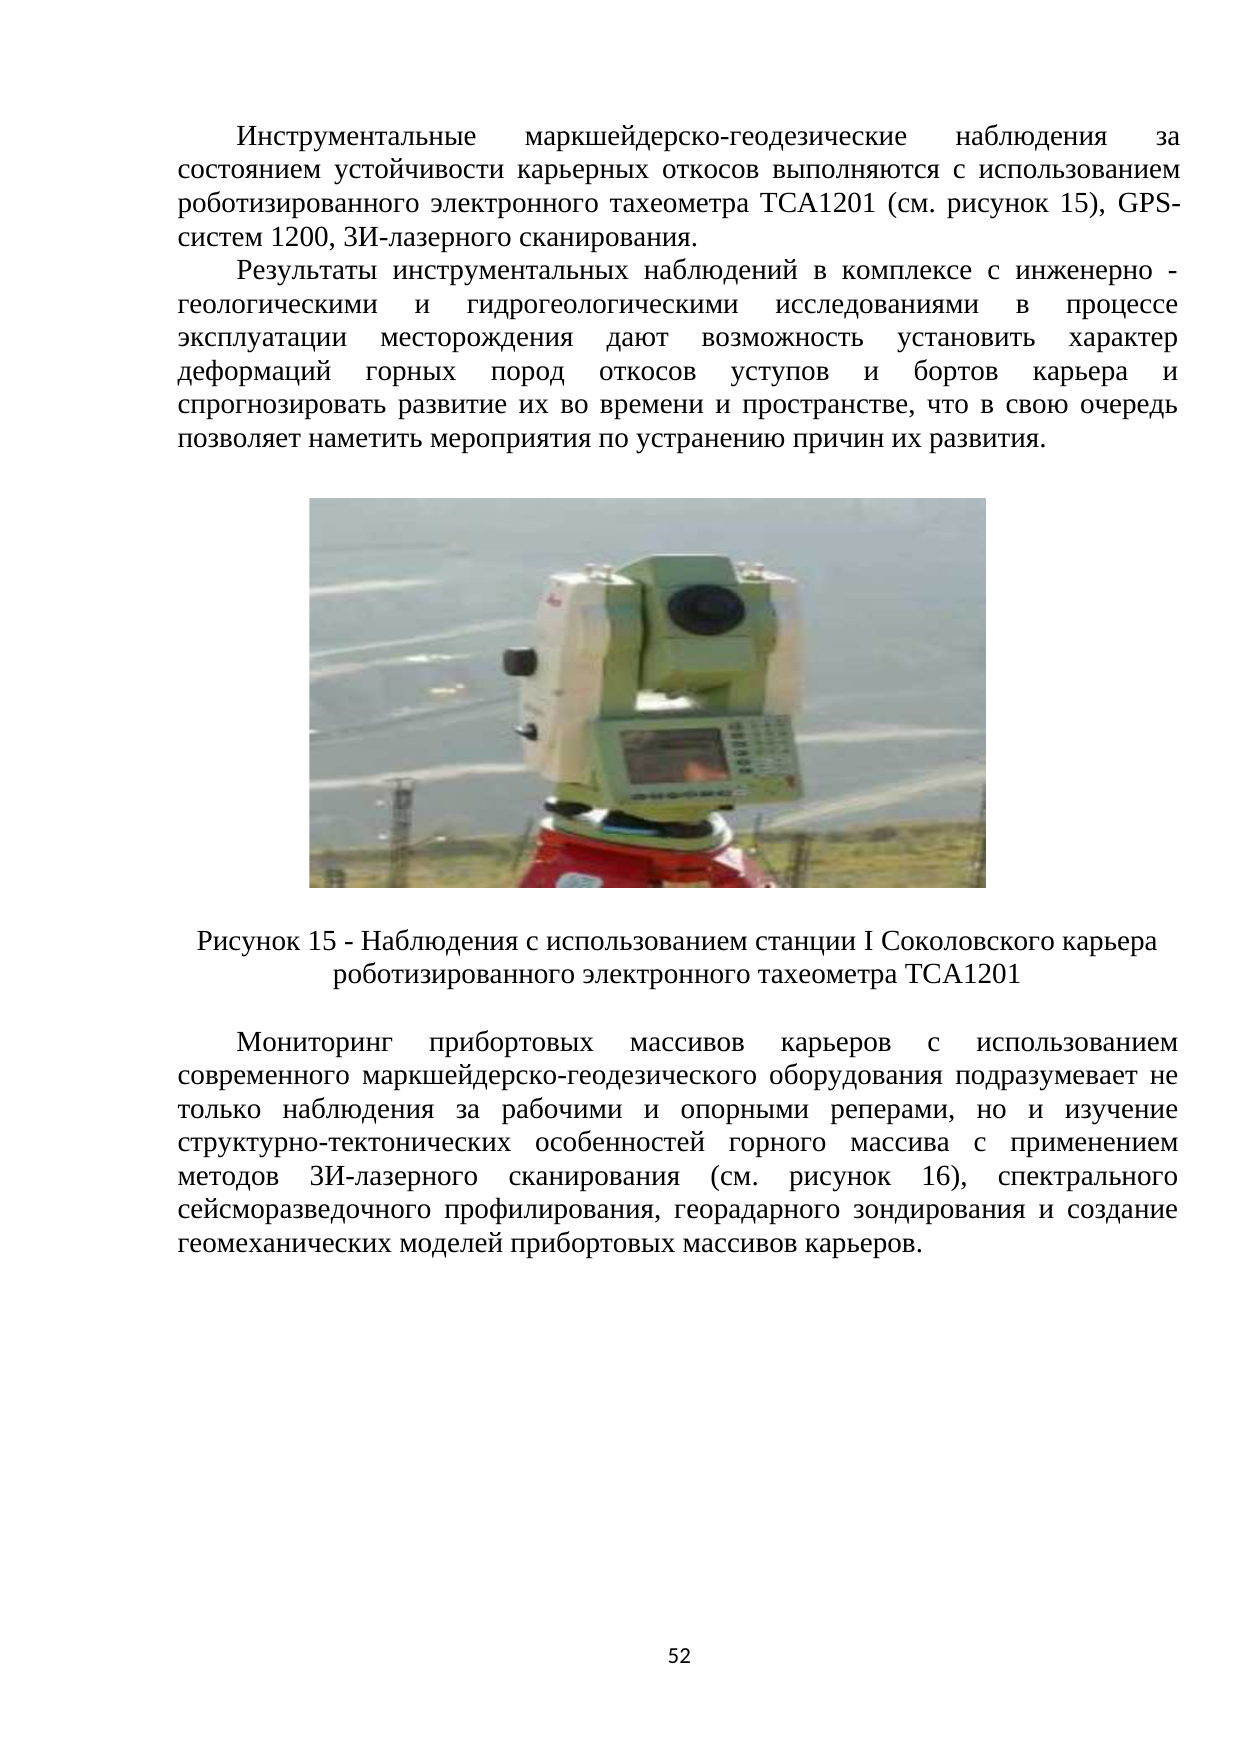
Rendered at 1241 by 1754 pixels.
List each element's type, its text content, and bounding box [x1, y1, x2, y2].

text Результаты инструментальных наблюдений в комплексе с инженерно - геологическими и гидрогеологическими исследованиями в процессе эксплуатации месторождения дают возможность установить характер деформаций горных пород откосов уступов и бортов карьера и спрогнозировать развитие их во времени и пространстве, что в свою очередь позволяет наметить мероприятия по устранению причин их развития. [177, 252, 1179, 453]
text Инструментальные маркшейдерско-геодезические наблюдения за состоянием устойчивости карьерных откосов выполняются с использованием роботизированного электронного тахеометра ТСА1201 (см. рисунок 15), GPS-систем 1200, 3И-лазерного сканирования. [177, 118, 1181, 252]
text Рисунок 15 - Наблюдения с использованием станции I Соколовского карьера роботизированного электронного тахеометра ТСА1201 [177, 923, 1177, 990]
text Мониторинг прибортовых массивов карьеров с использованием современного маркшейдерско-геодезического оборудования подразумевает не только наблюдения за рабочими и опорными реперами, но и изучение структурно-тектонических особенностей горного массива с применением методов 3И-лазерного сканирования (см. рисунок 16), спектрального сейсморазведочного профилирования, георадарного зондирования и создание геомеханических моделей прибортовых массивов карьеров. [177, 1024, 1179, 1258]
picture [309, 498, 986, 888]
